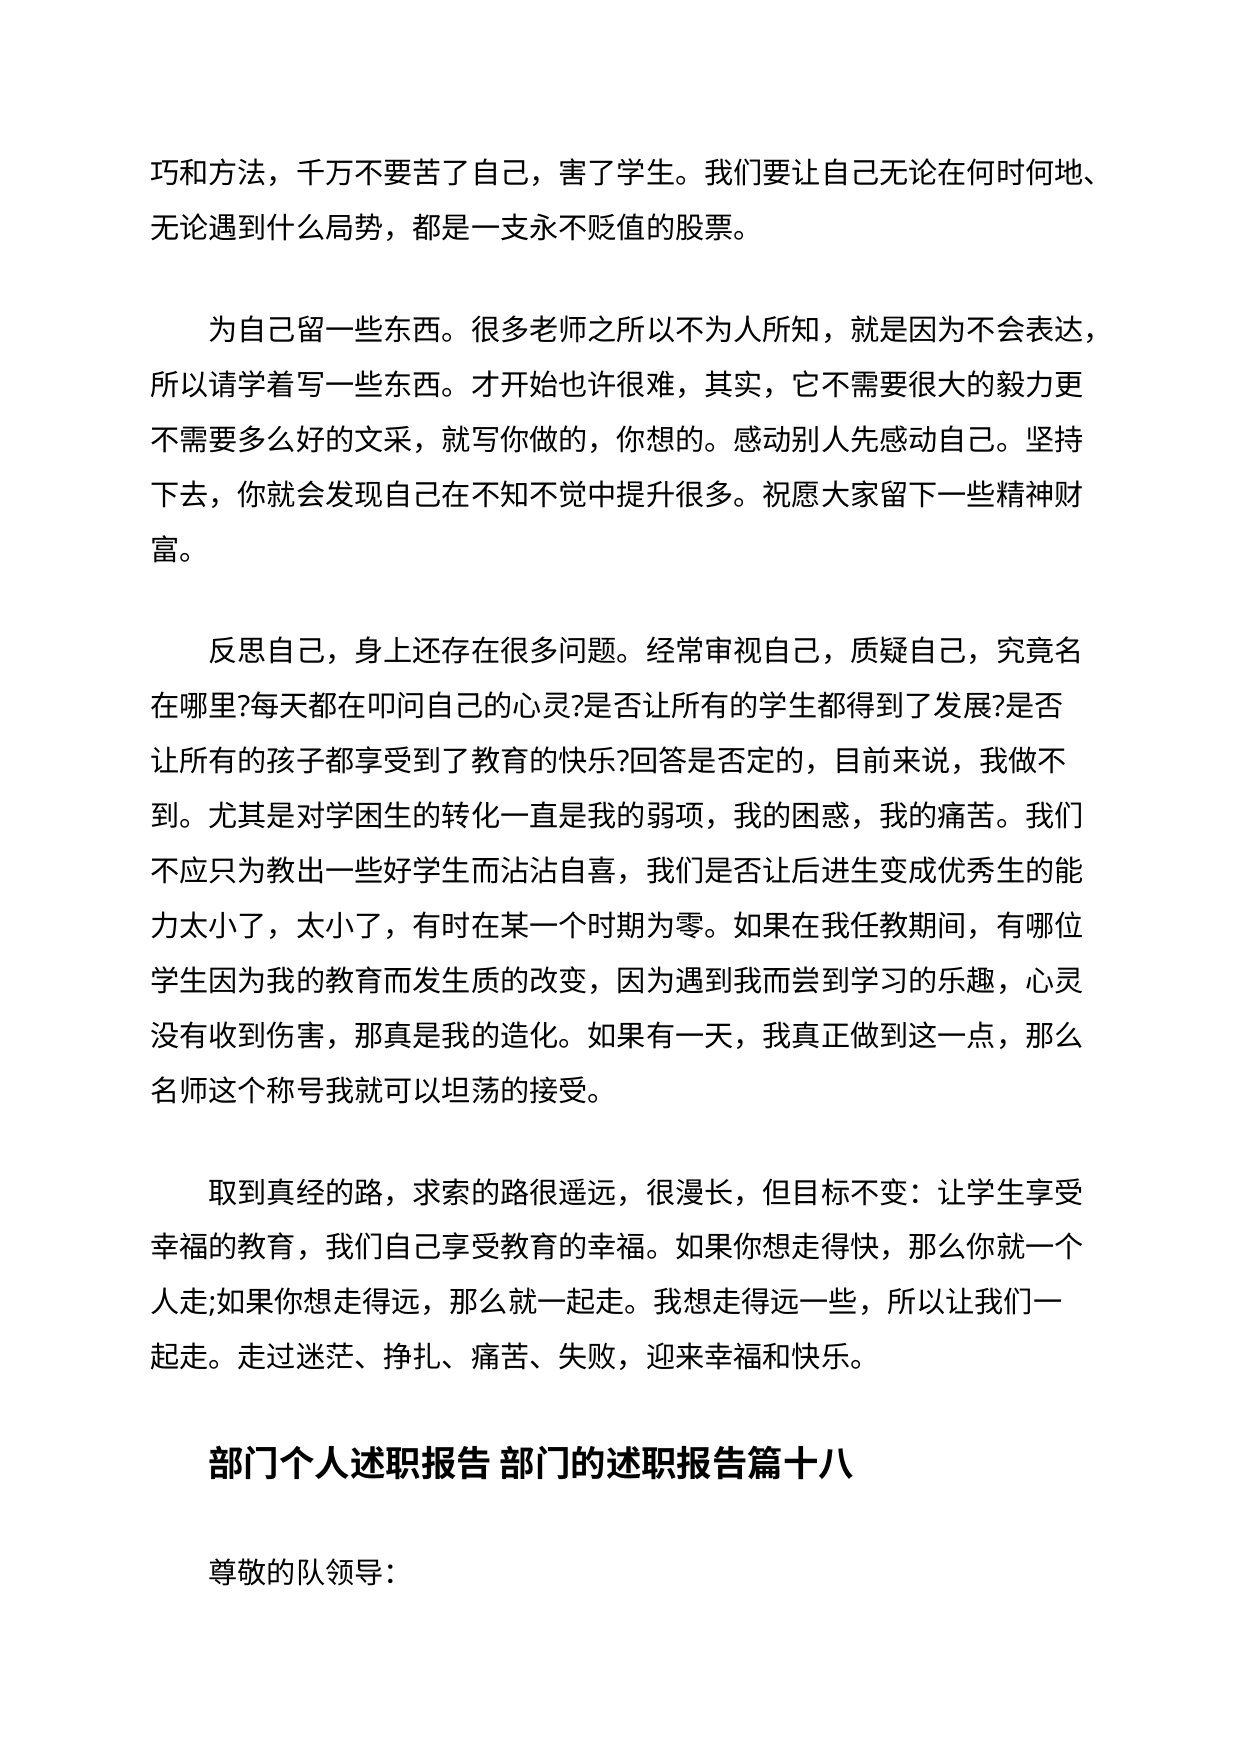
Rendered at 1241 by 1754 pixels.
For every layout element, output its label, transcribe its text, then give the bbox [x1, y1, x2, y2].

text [150, 150, 1090, 247]
text 尊敬的队领导： [150, 1549, 1090, 1591]
text 为自己留一些东西。很多老师之所以不为人所知，就是因为不会表达，所以请学着写一些东西。才开始也许很难，其实，它不需要很大的毅力更不需要多么好的文采，就写你做的，你想的。感动别人先感动自己。坚持下去，你就会发现自己在不知不觉中提升很多。祝愿大家留下一些精神财富。 [150, 307, 1090, 568]
text 取到真经的路，求索的路很遥远，很漫长，但目标不变：让学生享受幸福的教育，我们自己享受教育的幸福。如果你想走得快，那么你就一个人走;如果你想走得远，那么就一起走。我想走得远一些，所以让我们一起走。走过迷茫、挣扎、痛苦、失败，迎来幸福和快乐。 [150, 1169, 1090, 1376]
text 反思自己，身上还存在很多问题。经常审视自己，质疑自己，究竟名在哪里?每天都在叩问自己的心灵?是否让所有的学生都得到了发展?是否让所有的孩子都享受到了教育的快乐?回答是否定的，目前来说，我做不到。尤其是对学困生的转化一直是我的弱项，我的困惑，我的痛苦。我们不应只为教出一些好学生而沾沾自喜，我们是否让后进生变成优秀生的能力太小了，太小了，有时在某一个时期为零。如果在我任教期间，有哪位学生因为我的教育而发生质的改变，因为遇到我而尝到学习的乐趣，心灵没有收到伤害，那真是我的造化。如果有一天，我真正做到这一点，那么名师这个称号我就可以坦荡的接受。 [150, 628, 1090, 1110]
text 部门个人述职报告 部门的述职报告篇十八 [150, 1436, 1090, 1487]
